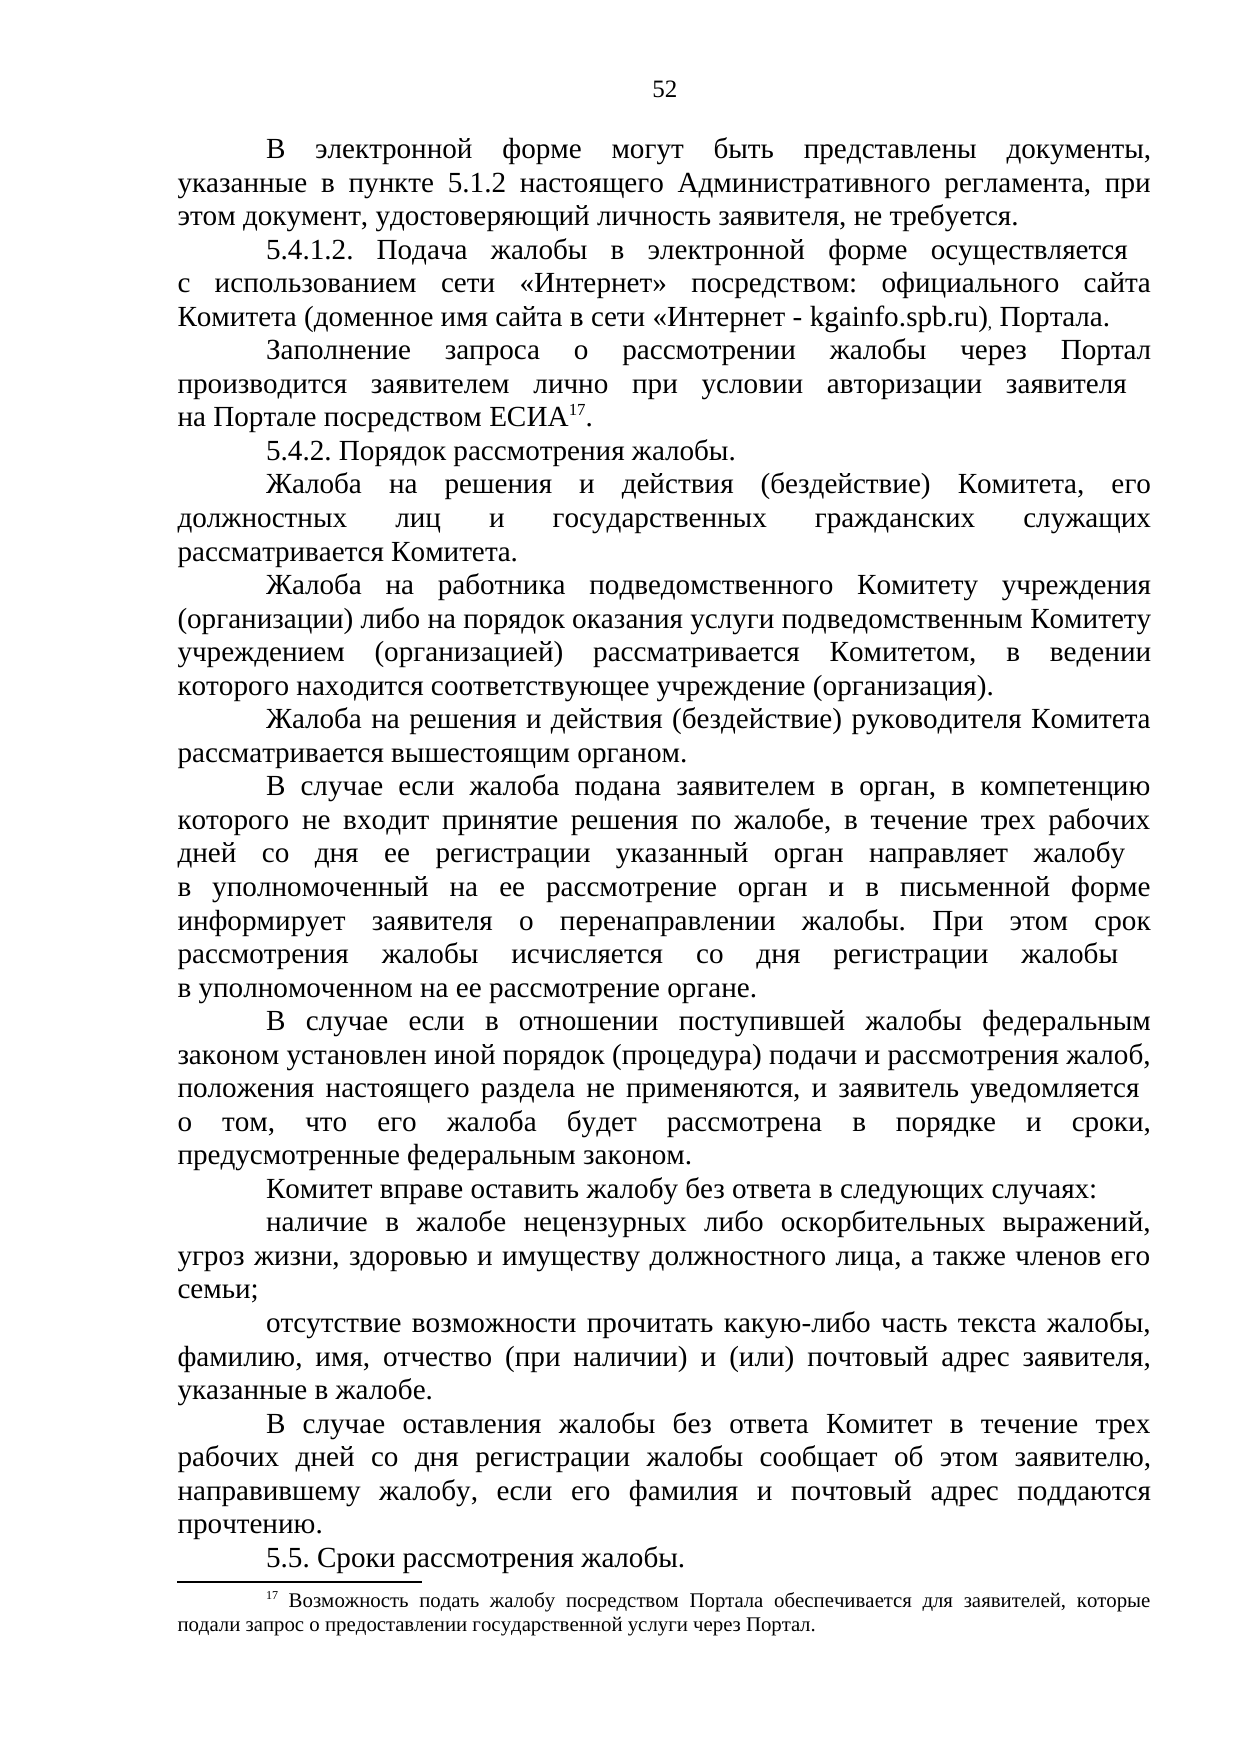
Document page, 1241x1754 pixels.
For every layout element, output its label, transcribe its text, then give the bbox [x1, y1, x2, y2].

text Жалоба на решения и действия (бездействие) руководителя Комитета рассматривается вышестоящим органом. [177, 701, 1152, 768]
text наличие в жалобе нецензурных либо оскорбительных выражений, угроз жизни, здоровью и имуществу должностного лица, а также членов его семьи; [177, 1204, 1152, 1305]
text 5.4.1.2. Подача жалобы в электронной форме осуществляется с использованием сети «Интернет» посредством: официального сайта Комитета (доменное имя сайта в сети «Интернет - kgainfo.spb.ru), Портала. [177, 232, 1152, 332]
text Жалоба на решения и действия (бездействие) Комитета, его должностных лиц и государственных гражданских служащих рассматривается Комитета. [177, 467, 1152, 567]
text Заполнение запроса о рассмотрении жалобы через Портал производится заявителем лично при условии авторизации заявителя на Портале посредством ЕСИА. [177, 332, 1152, 433]
text Жалоба на работника подведомственного Комитету учреждения (организации) либо на порядок оказания услуги подведомственным Комитету учреждением (организацией) рассматривается Комитетом, в ведении которого находится соответствующее учреждение (организация). [177, 567, 1152, 701]
text Комитет вправе оставить жалобу без ответа в следующих случаях: [177, 1171, 1152, 1204]
text 5.5. Сроки рассмотрения жалобы. [177, 1540, 1152, 1573]
text отсутствие возможности прочитать какую-либо часть текста жалобы, фамилию, имя, отчество (при наличии) и (или) почтовый адрес заявителя, указанные в жалобе. [177, 1305, 1152, 1406]
text В случае оставления жалобы без ответа Комитет в течение трех рабочих дней со дня регистрации жалобы сообщает об этом заявителю, направившему жалобу, если его фамилия и почтовый адрес поддаются прочтению. [177, 1406, 1152, 1540]
text В электронной форме могут быть представлены документы, указанные в пункте 5.1.2 настоящего Административного регламента, при этом документ, удостоверяющий личность заявителя, не требуется. [177, 131, 1152, 232]
text 5.4.2. Порядок рассмотрения жалобы. [177, 433, 1152, 467]
text В случае если в отношении поступившей жалобы федеральным законом установлен иной порядок (процедура) подачи и рассмотрения жалоб, положения настоящего раздела не применяются, и заявитель уведомляется о том, что его жалоба будет рассмотрена в порядке и сроки, предусмотренные федеральным законом. [177, 1003, 1152, 1171]
text В случае если жалоба подана заявителем в орган, в компетенцию которого не входит принятие решения по жалобе, в течение трех рабочих дней со дня ее регистрации указанный орган направляет жалобу в уполномоченный на ее рассмотрение орган и в письменной форме информирует заявителя о перенаправлении жалобы. При этом срок рассмотрения жалобы исчисляется со дня регистрации жалобы в уполномоченном на ее рассмотрение органе. [177, 768, 1152, 1003]
